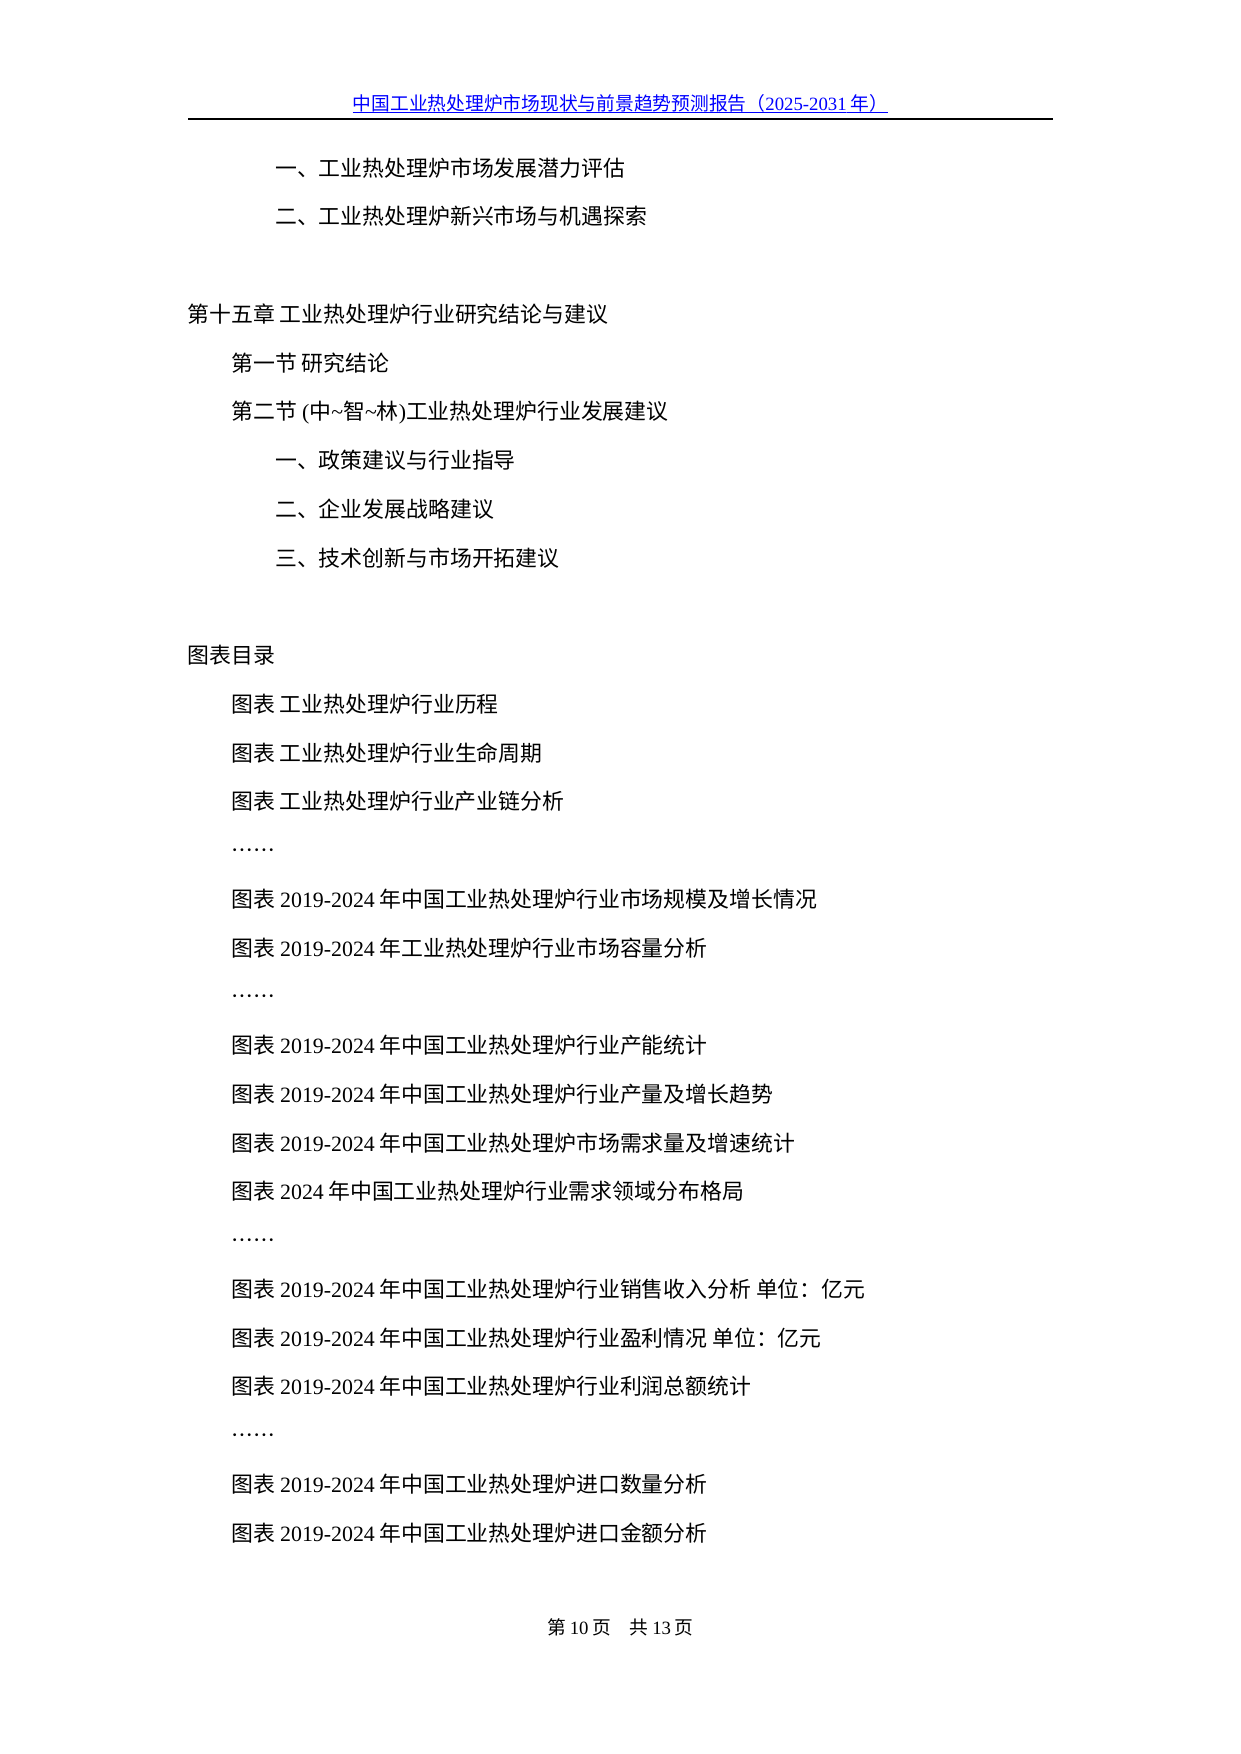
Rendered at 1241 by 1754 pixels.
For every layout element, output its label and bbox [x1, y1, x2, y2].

text [187, 150, 1053, 1548]
